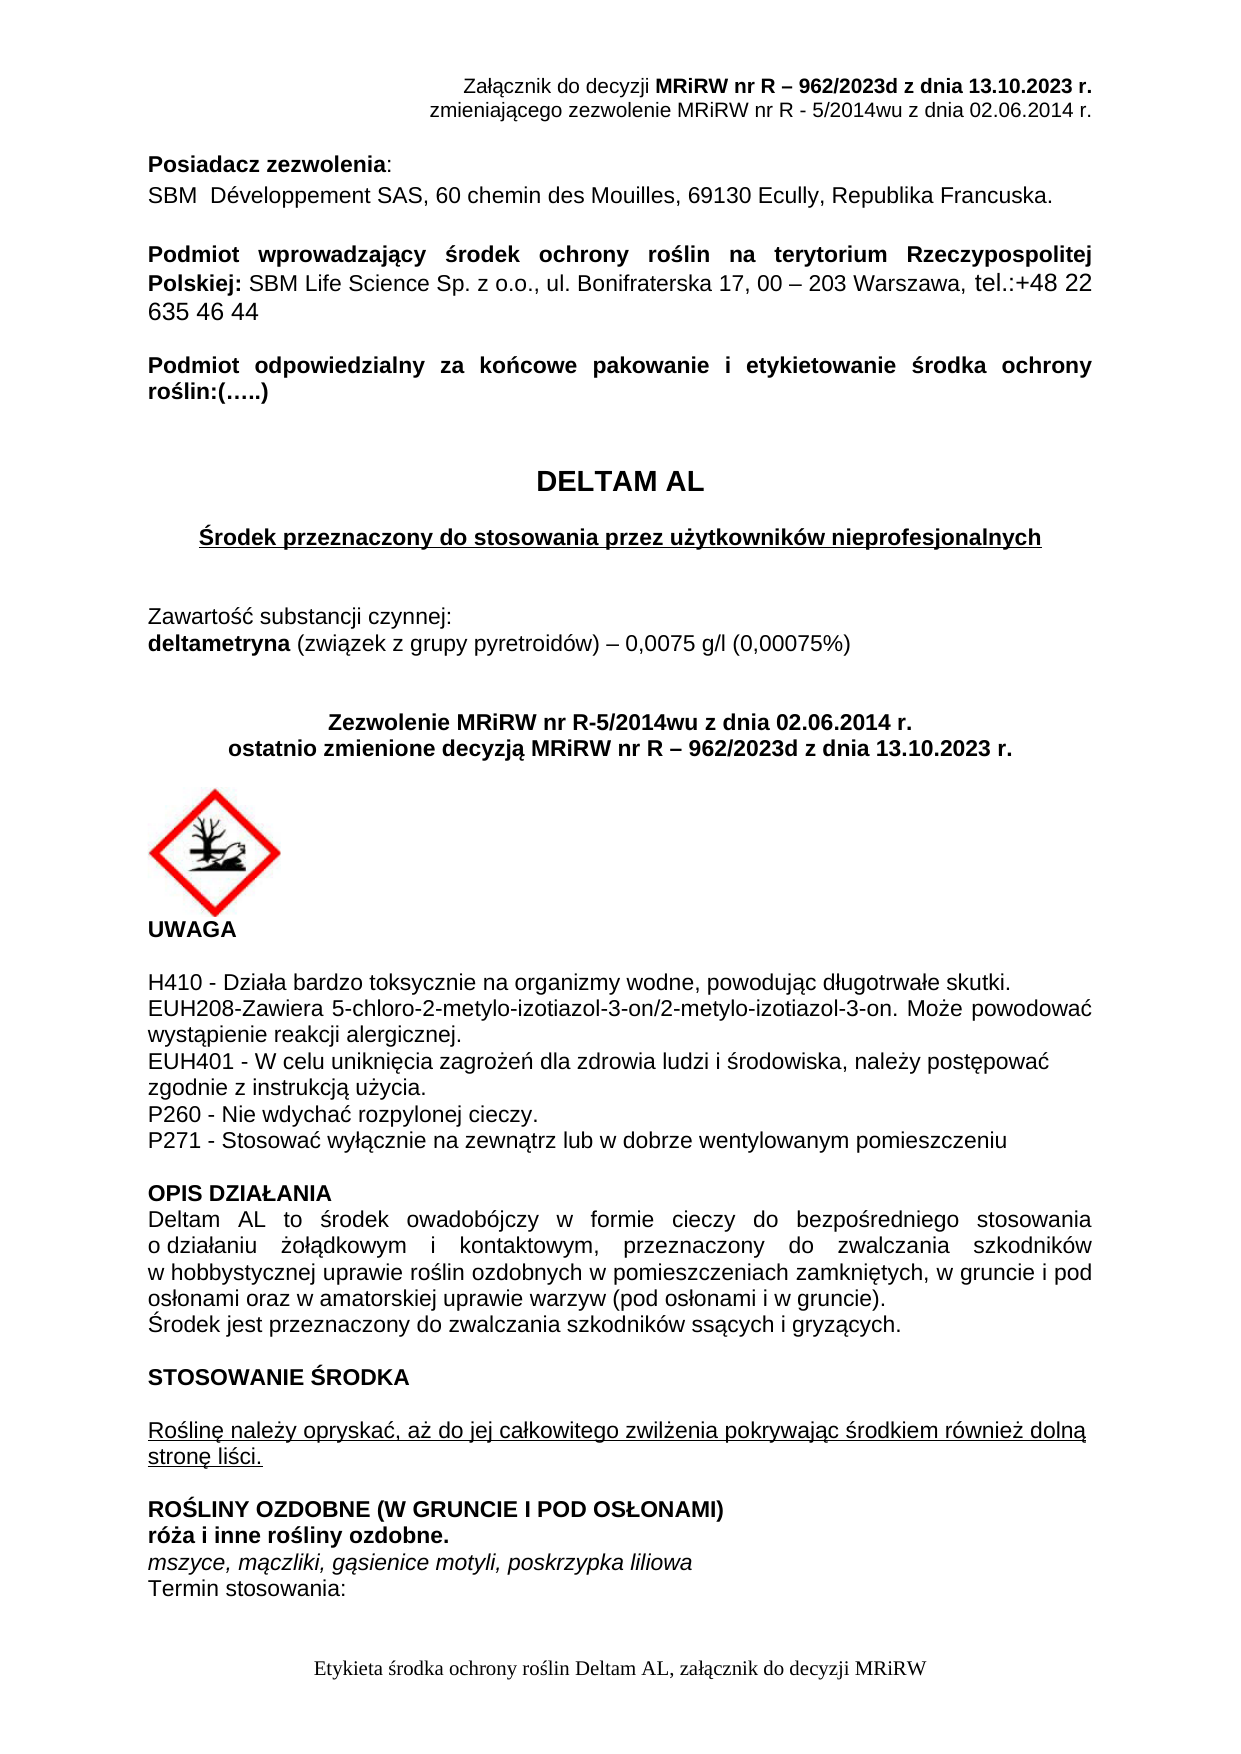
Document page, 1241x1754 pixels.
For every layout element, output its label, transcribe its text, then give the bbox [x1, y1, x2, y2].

text róża i inne rośliny ozdobne. [148, 1522, 1093, 1548]
text H410 - Działa bardzo toksycznie na organizmy wodne, powodując długotrwałe skutki. [148, 969, 1093, 995]
text ostatnio zmienione decyzją MRiRW nr R – 962/2023d z dnia 13.10.2023 r. [148, 735, 1093, 761]
text UWAGA [148, 916, 1093, 942]
text stosowanie środka [148, 1364, 1092, 1390]
text Roślinę należy opryskać, aż do jej całkowitego zwilżenia pokrywając środkiem również dolną stronę liści. [148, 1417, 1093, 1469]
text deltametryna (związek z grupy pyretroidów) – 0,0075 g/l (0,00075%) [148, 629, 1093, 656]
text OPIS DZIAŁANIA [148, 1179, 1092, 1206]
text Podmiot wprowadzający środek ochrony roślin na terytorium Rzeczypospolitej Polskiej: SBM Life Science Sp. z o.o., ul. Bonifraterska 17, 00 – 203 Warszawa, tel.:+48 22 635 46 44 [148, 241, 1093, 325]
text P260 - Nie wdychać rozpylonej cieczy. [148, 1101, 1093, 1127]
text Zezwolenie MRiRW nr R-5/2014wu z dnia 02.06.2014 r. [148, 708, 1093, 735]
text Podmiot odpowiedzialny za końcowe pakowanie i etykietowanie środka ochrony roślin:(…..) [148, 352, 1093, 404]
text Posiadacz zezwolenia: [148, 148, 1093, 179]
text Zawartość substancji czynnej: [148, 603, 1093, 629]
text Środek jest przeznaczony do zwalczania szkodników ssących i gryzących. [148, 1311, 1093, 1338]
text P271 - Stosować wyłącznie na zewnątrz lub w dobrze wentylowanym pomieszczeniu [148, 1127, 1093, 1153]
text zgodnie z instrukcją użycia. [148, 1074, 1093, 1101]
text mszyce, mączliki, gąsienice motyli, poskrzypka liliowa [148, 1548, 1093, 1575]
text SBM Développement SAS, 60 chemin des Mouilles, 69130 Ecully, Republika Francuska. [148, 179, 1093, 210]
text ROŚLINY OZDOBNE (W GRUNCIE I POD OSŁONAMI) [148, 1496, 1093, 1522]
text Termin stosowania: [148, 1575, 1093, 1601]
text Deltam AL to środek owadobójczy w formie cieczy do bezpośredniego stosowania o działaniu żołądkowym i kontaktowym, przeznaczony do zwalczania szkodników w hobbystycznej uprawie roślin ozdobnych w pomieszczeniach zamkniętych, w gruncie i pod osłonami oraz w amatorskiej uprawie warzyw (pod osłonami i w gruncie). [148, 1206, 1093, 1311]
text EUH208-Zawiera 5-chloro-2-metylo-izotiazol-3-on/2-metylo-izotiazol-3-on. Może powodować wystąpienie reakcji alergicznej. [148, 995, 1093, 1048]
text EUH401 - W celu uniknięcia zagrożeń dla zdrowia ludzi i środowiska, należy postępować [148, 1048, 1093, 1074]
text Środek przeznaczony do stosowania przez użytkowników nieprofesjonalnych [148, 524, 1093, 550]
text DELTAM AL [148, 464, 1093, 498]
